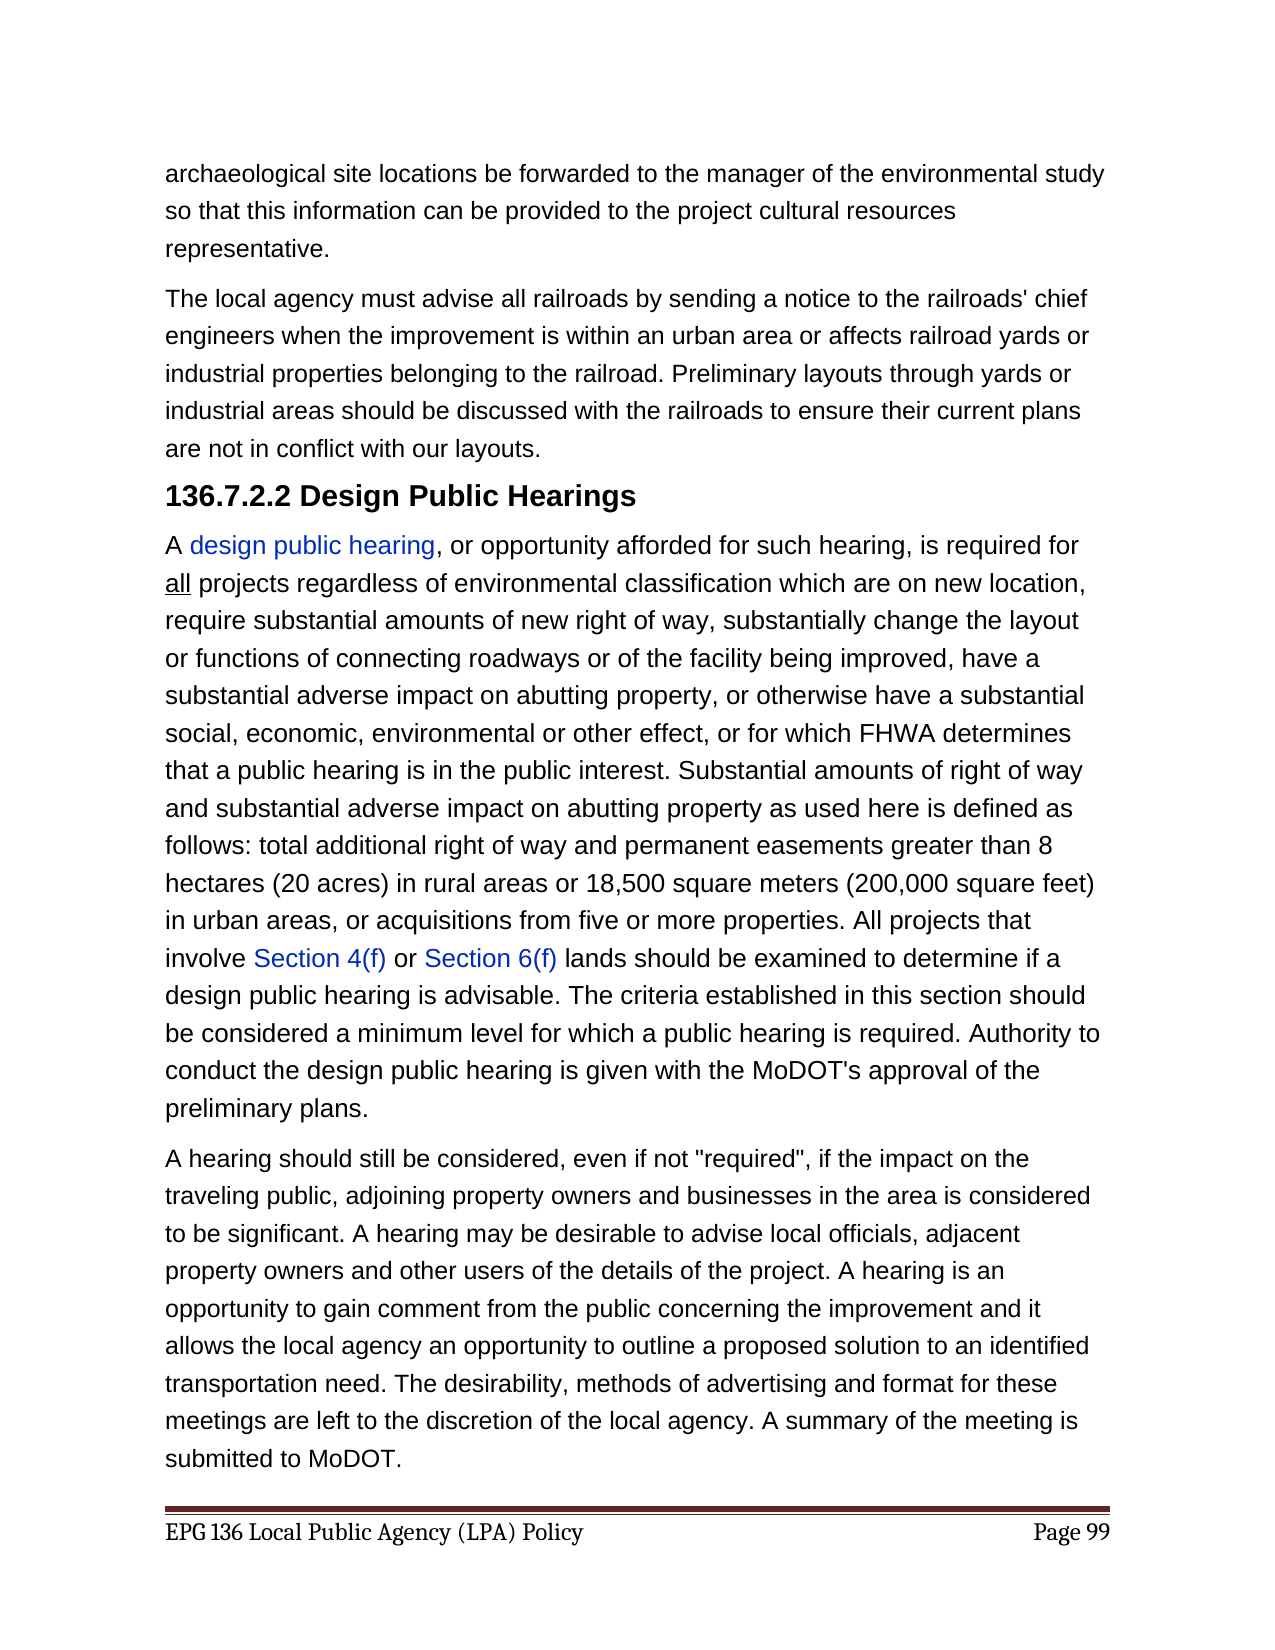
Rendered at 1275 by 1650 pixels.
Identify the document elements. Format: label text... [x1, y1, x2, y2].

text A design public hearing, or opportunity afforded for such hearing, is required for all projects regardless of environmental classification which are on new location, require substantial amounts of new right of way, substantially change the layout or functions of connecting roadways or of the facility being improved, have a substantial adverse impact on abutting property, or otherwise have a substantial social, economic, environmental or other effect, or for which FHWA determines that a public hearing is in the public interest. Substantial amounts of right of way and substantial adverse impact on abutting property as used here is defined as follows: total additional right of way and permanent easements greater than 8 hectares (20 acres) in rural areas or 18,500 square meters (200,000 square feet) in urban areas, or acquisitions from five or more properties. All projects that involve Section 4(f) or Section 6(f) lands should be examined to determine if a design public hearing is advisable. The criteria established in this section should be considered a minimum level for which a public hearing is required. Authority to conduct the design public hearing is given with the MoDOT's approval of the preliminary plans. [165, 522, 1110, 1122]
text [165, 150, 1110, 262]
text 136.7.2.2 Design Public Hearings [165, 475, 1110, 512]
text A hearing should still be considered, even if not "required", if the impact on the traveling public, adjoining property owners and businesses in the area is considered to be significant. A hearing may be desirable to advise local officials, adjacent property owners and other users of the details of the project. A hearing is an opportunity to gain comment from the public concerning the improvement and it allows the local agency an opportunity to outline a proposed solution to an identified transportation need. The desirability, methods of advertising and format for these meetings are left to the discretion of the local agency. A summary of the meeting is submitted to MoDOT. [165, 1135, 1110, 1472]
text The local agency must advise all railroads by sending a notice to the railroads' chief engineers when the improvement is within an urban area or affects railroad yards or industrial properties belonging to the railroad. Preliminary layouts through yards or industrial areas should be discussed with the railroads to ensure their current plans are not in conflict with our layouts. [165, 275, 1110, 462]
